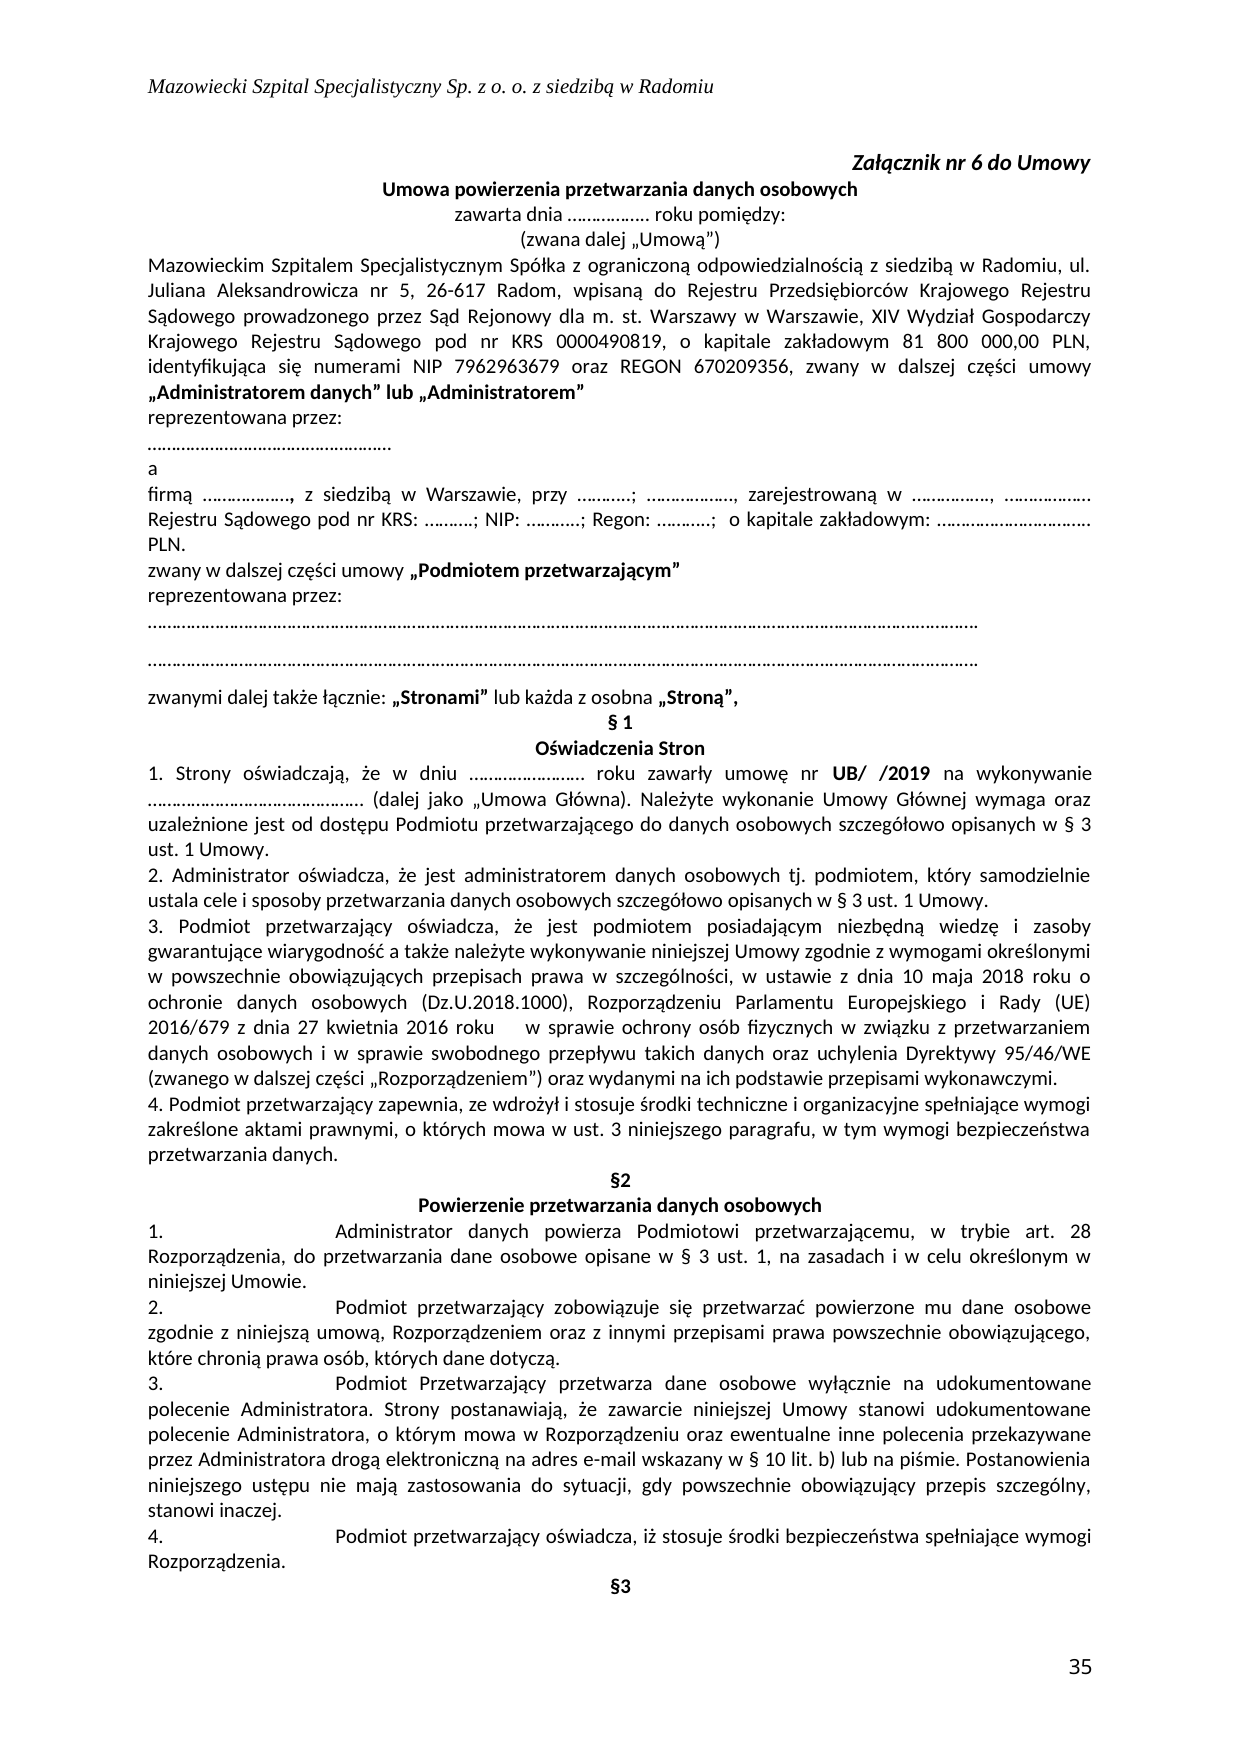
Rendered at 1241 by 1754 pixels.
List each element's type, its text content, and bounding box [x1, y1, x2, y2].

text §2 [148, 1167, 1092, 1192]
text Umowa powierzenia przetwarzania danych osobowych [148, 176, 1092, 201]
text reprezentowana przez: [148, 404, 1092, 430]
title Załącznik nr 6 do Umowy [148, 148, 1092, 176]
text 3. Podmiot przetwarzający oświadcza, że jest podmiotem posiadającym niezbędną wiedzę i zasoby gwarantujące wiarygodność a także należyte wykonywanie niniejszej Umowy zgodnie z wymogami określonymi w powszechnie obowiązujących przepisach prawa w szczególności, w ustawie z dnia 10 maja 2018 roku o ochronie danych osobowych (Dz.U.2018.1000), Rozporządzeniu Parlamentu Europejskiego i Rady (UE) 2016/679 z dnia 27 kwietnia 2016 roku w sprawie ochrony osób fizycznych w związku z przetwarzaniem danych osobowych i w sprawie swobodnego przepływu takich danych oraz uchylenia Dyrektywy 95/46/WE (zwanego w dalszej części „Rozporządzeniem”) oraz wydanymi na ich podstawie przepisami wykonawczymi. [148, 913, 1092, 1091]
text …………………………………………… [148, 430, 1092, 455]
text § 1 [148, 709, 1092, 735]
text zawarta dnia …………….. roku pomiędzy: [148, 201, 1092, 227]
list Podmiot przetwarzający oświadcza, iż stosuje środki bezpieczeństwa spełniające wymogi Rozporządzenia. [148, 1523, 1092, 1574]
text zwanymi dalej także łącznie: „Stronami” lub każda z osobna „Stroną”, [148, 684, 1092, 709]
text firmą ………………, z siedzibą w Warszawie, przy ………..; ………………, zarejestrowaną w ……………., ……………… Rejestru Sądowego pod nr KRS: ……….; NIP: ………..; Regon: ………..; o kapitale zakładowym: ………………………….. PLN. [148, 481, 1092, 557]
text (zwana dalej „Umową”) [148, 227, 1092, 252]
text 1. Strony oświadczają, że w dniu …………………… roku zawarły umowę nr UB/ /2019 na wykonywanie ……………………………………… (dalej jako „Umowa Główna). Należyte wykonanie Umowy Głównej wymaga oraz uzależnione jest od dostępu Podmiotu przetwarzającego do danych osobowych szczegółowo opisanych w § 3 ust. 1 Umowy. [148, 760, 1092, 862]
text Oświadczenia Stron [148, 735, 1092, 760]
text Mazowieckim Szpitalem Specjalistycznym Spółka z ograniczoną odpowiedzialnością z siedzibą w Radomiu, ul. Juliana Aleksandrowicza nr 5, 26-617 Radom, wpisaną do Rejestru Przedsiębiorców Krajowego Rejestru Sądowego prowadzonego przez Sąd Rejonowy dla m. st. Warszawy w Warszawie, XIV Wydział Gospodarczy Krajowego Rejestru Sądowego pod nr KRS 0000490819, o kapitale zakładowym 81 800 000,00 PLN, identyfikująca się numerami NIP 7962963679 oraz REGON 670209356, zwany w dalszej części umowy „Administratorem danych” lub „Administratorem” [148, 252, 1092, 404]
list Podmiot przetwarzający zobowiązuje się przetwarzać powierzone mu dane osobowe zgodnie z niniejszą umową, Rozporządzeniem oraz z innymi przepisami prawa powszechnie obowiązującego, które chronią prawa osób, których dane dotyczą. [148, 1294, 1092, 1370]
text 4. Podmiot przetwarzający zapewnia, ze wdrożył i stosuje środki techniczne i organizacyjne spełniające wymogi zakreślone aktami prawnymi, o których mowa w ust. 3 niniejszego paragrafu, w tym wymogi bezpieczeństwa przetwarzania danych. [148, 1091, 1092, 1167]
text …………………………………………………………………………………………………………………………………………….…………. [148, 608, 1092, 633]
text §3 [148, 1574, 1092, 1599]
list Podmiot Przetwarzający przetwarza dane osobowe wyłącznie na udokumentowane polecenie Administratora. Strony postanawiają, że zawarcie niniejszej Umowy stanowi udokumentowane polecenie Administratora, o którym mowa w Rozporządzeniu oraz ewentualne inne polecenia przekazywane przez Administratora drogą elektroniczną na adres e-mail wskazany w § 10 lit. b) lub na piśmie. Postanowienia niniejszego ustępu nie mają zastosowania do sytuacji, gdy powszechnie obowiązujący przepis szczególny, stanowi inaczej. [148, 1370, 1092, 1523]
list Administrator danych powierza Podmiotowi przetwarzającemu, w trybie art. 28 Rozporządzenia, do przetwarzania dane osobowe opisane w § 3 ust. 1, na zasadach i w celu określonym w niniejszej Umowie. [148, 1218, 1092, 1294]
text a [148, 455, 1092, 481]
text reprezentowana przez: [148, 582, 1092, 608]
text zwany w dalszej części umowy „Podmiotem przetwarzającym” [148, 557, 1092, 582]
text Powierzenie przetwarzania danych osobowych [148, 1192, 1092, 1218]
text …………………………………………………………………………………………………………………………….…………………………. [148, 646, 1092, 671]
text 2. Administrator oświadcza, że jest administratorem danych osobowych tj. podmiotem, który samodzielnie ustala cele i sposoby przetwarzania danych osobowych szczegółowo opisanych w § 3 ust. 1 Umowy. [148, 862, 1092, 913]
